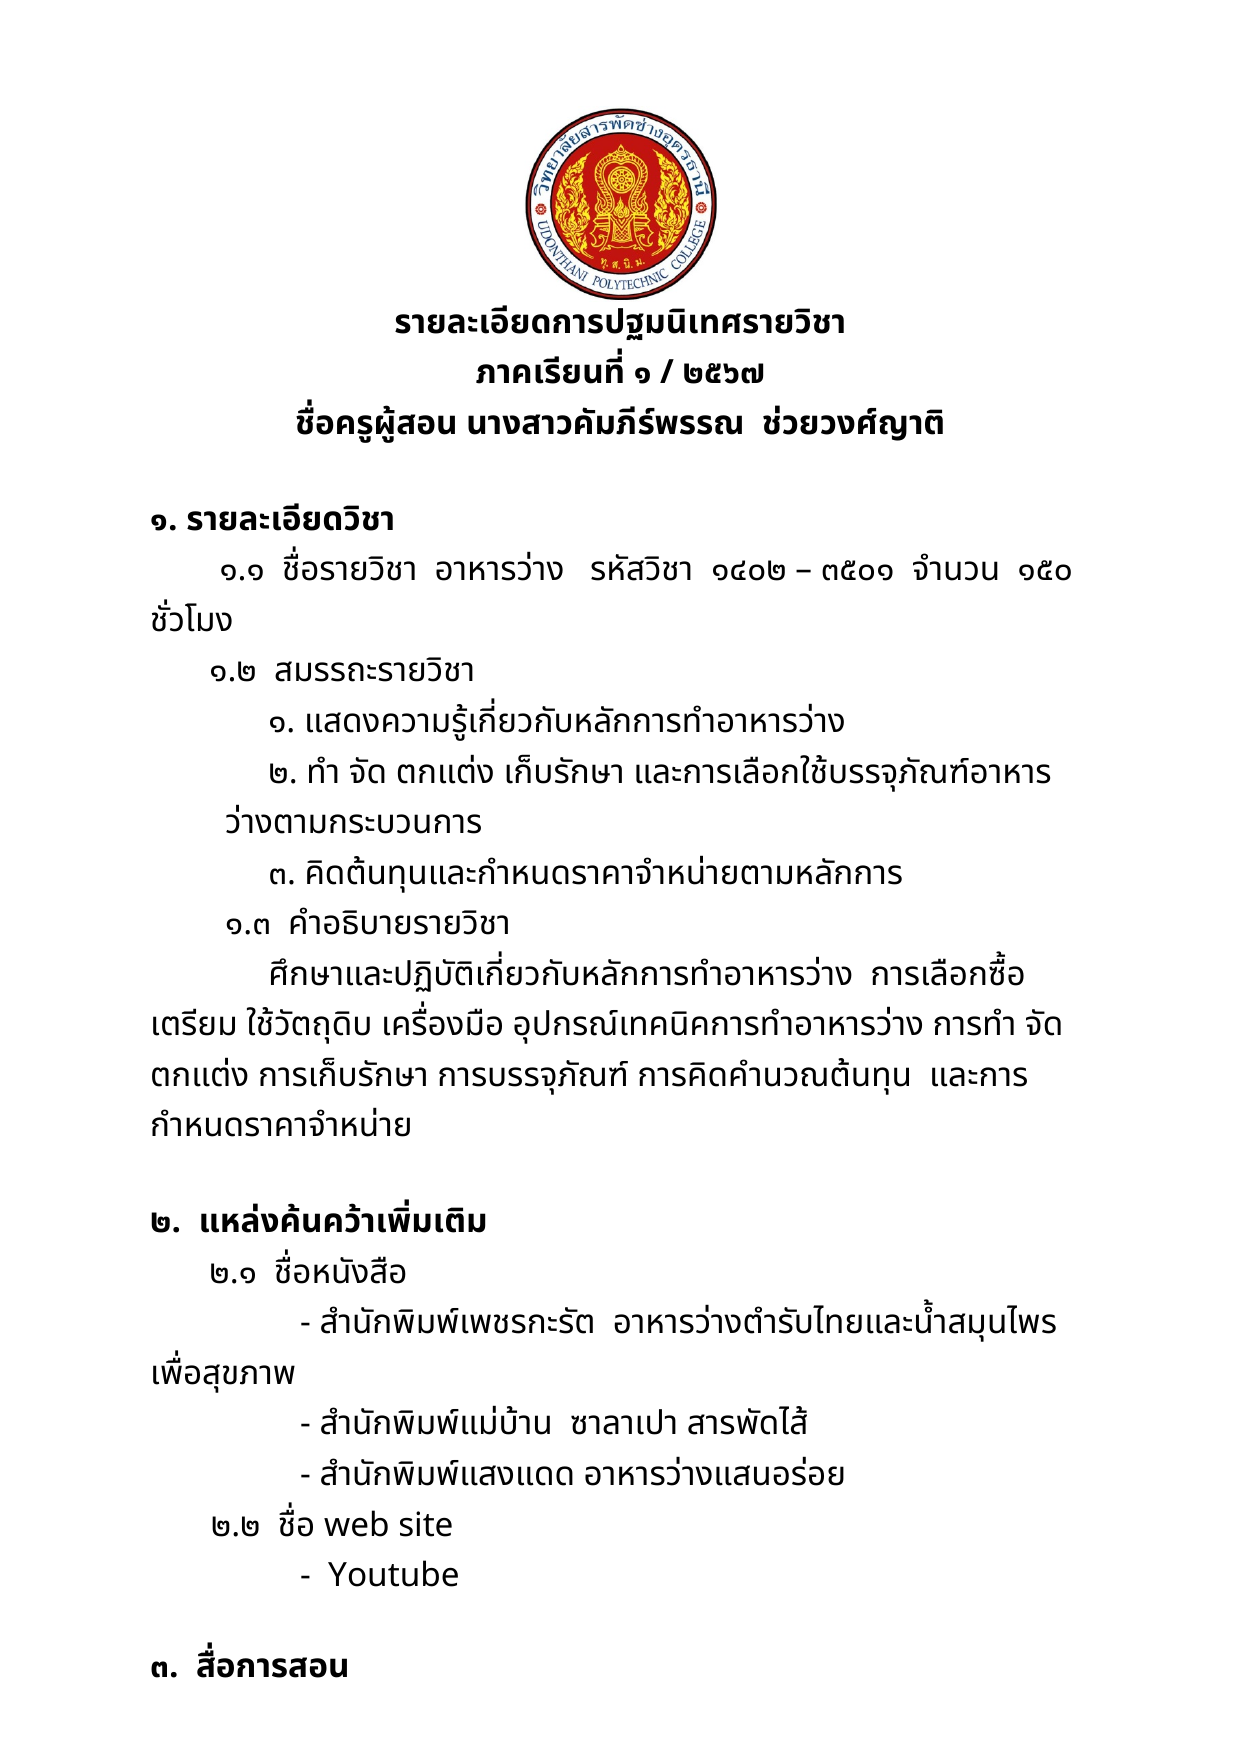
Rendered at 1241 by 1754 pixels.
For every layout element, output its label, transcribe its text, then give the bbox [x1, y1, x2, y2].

text ศึกษาและปฏิบัติเกี่ยวกับหลักการทำอาหารว่าง การเลือกซื้อ เตรียม ใช้วัตถุดิบ เครื่องมือ อุปกรณ์เทคนิคการทำอาหารว่าง การทำ จัดตกแต่ง การเก็บรักษา การบรรจุภัณฑ์ การคิดคำนวณต้นทุน และการกำหนดราคาจำหน่าย [150, 950, 1090, 1151]
text ๑.๓ คำอธิบายรายวิชา [150, 899, 1090, 950]
text - Youtube [150, 1551, 1090, 1596]
text ๒.๒ ชื่อ web site [150, 1500, 1090, 1551]
text ชื่อครูผู้สอน นางสาวคัมภีร์พรรณ ช่วยวงศ์ญาติ [150, 399, 1090, 449]
text ๑.๑ ชื่อรายวิชา อาหารว่าง รหัสวิชา ๑๔๐๒ – ๓๕๐๑ จำนวน ๑๕๐ ชั่วโมง [150, 545, 1090, 646]
text - สำนักพิมพ์แสงแดด อาหารว่างแสนอร่อย [150, 1450, 1090, 1500]
text ๑. รายละเอียดวิชา [150, 494, 1090, 545]
text - สำนักพิมพ์เพชรกะรัต อาหารว่างตำรับไทยและน้ำสมุนไพรเพื่อสุขภาพ [150, 1298, 1090, 1399]
text ๓. สื่อการสอน [150, 1642, 1090, 1692]
text ๓. คิดต้นทุนและกำหนดราคาจำหน่ายตามหลักการ [225, 848, 1090, 899]
text ๑.๒ สมรรถะรายวิชา [150, 646, 1090, 697]
text ๒. ทำ จัด ตกแต่ง เก็บรักษา และการเลือกใช้บรรจุภัณฑ์อาหารว่างตามกระบวนการ [225, 747, 1090, 848]
text - สำนักพิมพ์แม่บ้าน ซาลาเปา สารพัดไส้ [150, 1399, 1090, 1450]
text ภาคเรียนที่ ๑ / ๒๕๖๗ [150, 348, 1090, 399]
text รายละเอียดการปฐมนิเทศรายวิชา [150, 298, 1090, 348]
text ๒.๑ ชื่อหนังสือ [150, 1247, 1090, 1298]
picture [523, 106, 719, 298]
text ๒. แหล่งค้นคว้าเพิ่มเติม [150, 1197, 1090, 1247]
list ๑. แสดงความรู้เกี่ยวกับหลักการทำอาหารว่าง [225, 697, 1090, 747]
